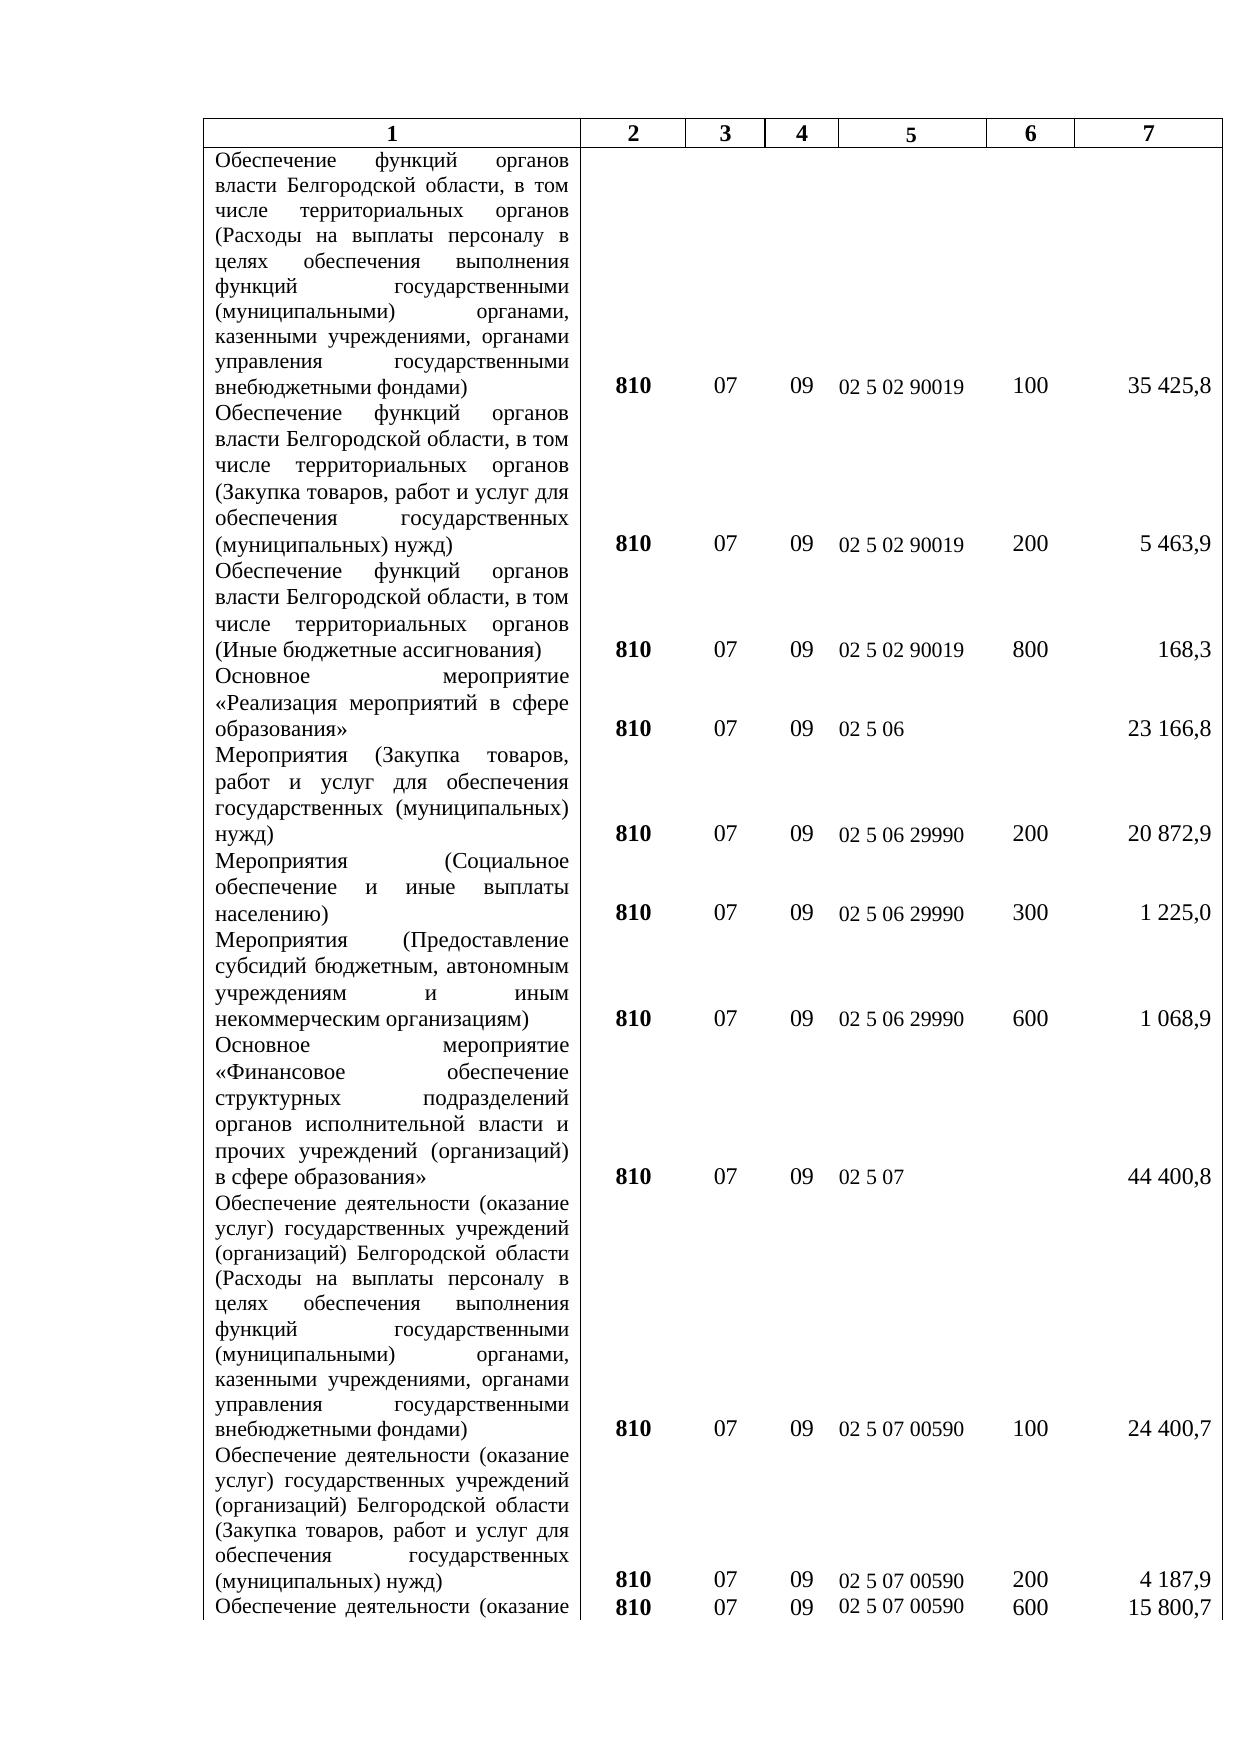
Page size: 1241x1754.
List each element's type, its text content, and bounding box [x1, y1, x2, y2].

table_header 4 [766, 119, 838, 147]
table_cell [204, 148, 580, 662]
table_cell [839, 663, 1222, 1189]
table_header 7 [1075, 119, 1222, 147]
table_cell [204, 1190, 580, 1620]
table_header 3 [686, 119, 764, 147]
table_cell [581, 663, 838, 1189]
table_header 6 [987, 119, 1074, 147]
table_header 2 [581, 119, 685, 147]
table_header 5 [839, 119, 986, 147]
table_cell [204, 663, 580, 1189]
table_header 1 [204, 119, 580, 147]
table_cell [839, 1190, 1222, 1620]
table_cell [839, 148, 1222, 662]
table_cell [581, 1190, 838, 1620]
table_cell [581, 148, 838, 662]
